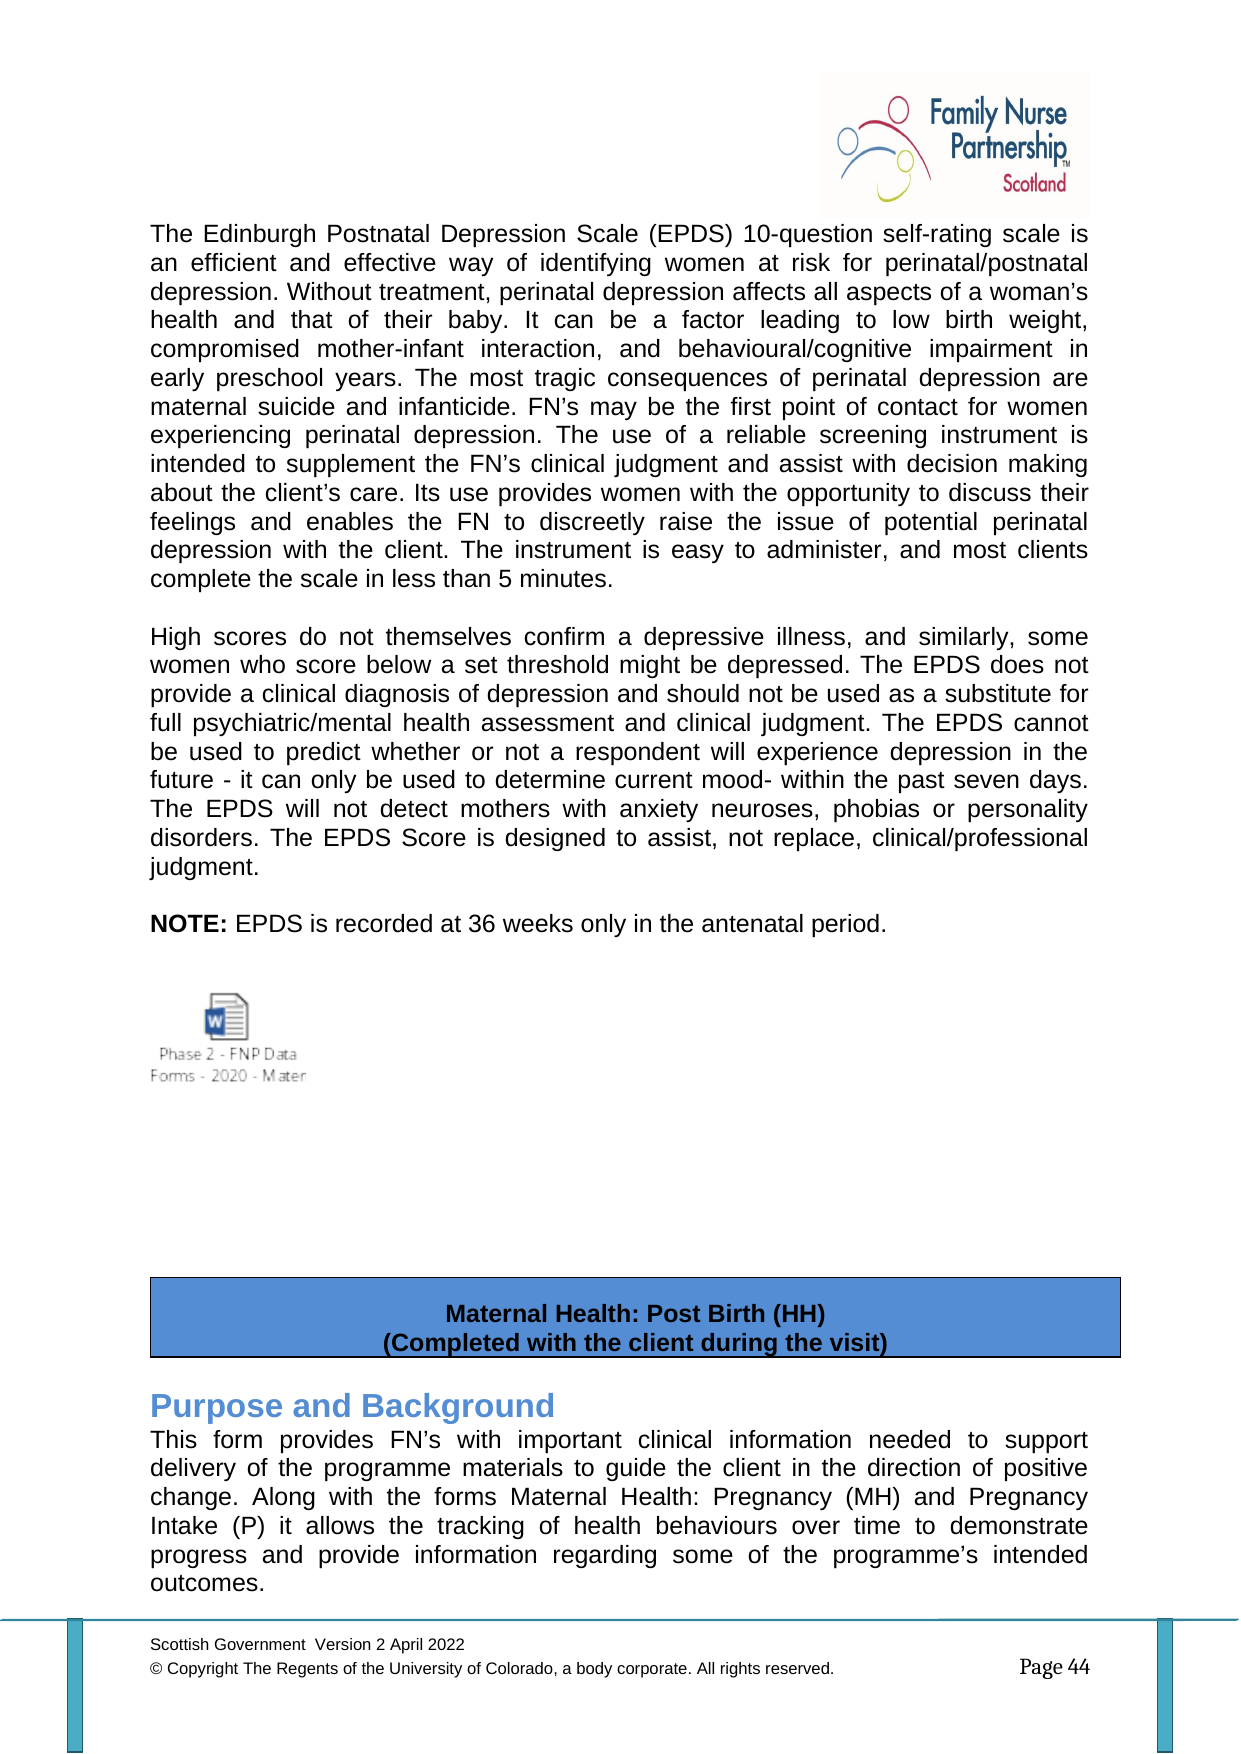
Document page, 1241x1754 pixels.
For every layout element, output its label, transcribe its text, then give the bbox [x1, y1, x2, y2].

table_header Maternal Health: Post Birth (HH) (Completed with the client during the visit) [151, 1278, 1120, 1356]
picture [820, 73, 1091, 219]
text NOTE: EPDS is recorded at 36 weeks only in the antenatal period. [150, 909, 1090, 938]
text High scores do not themselves confirm a depressive illness, and similarly, some women who score below a set threshold might be depressed. The EPDS does not provide a clinical diagnosis of depression and should not be used as a substitute for full psychiatric/mental health assessment and clinical judgment. The EPDS cannot be used to predict whether or not a respondent will experience depression in the future - it can only be used to determine current mood- within the past seven days. The EPDS will not detect mothers with anxiety neuroses, phobias or personality disorders. The EPDS Score is designed to assist, not replace, clinical/professional judgment. [150, 622, 1090, 880]
text The Edinburgh Postnatal Depression Scale (EPDS) 10-question self-rating scale is an efficient and effective way of identifying women at risk for perinatal/postnatal depression. Without treatment, perinatal depression affects all aspects of a woman’s health and that of their baby. It can be a factor leading to low birth weight, compromised mother-infant interaction, and behavioural/cognitive impairment in early preschool years. The most tragic consequences of perinatal depression are maternal suicide and infanticide. FN’s may be the first point of contact for women experiencing perinatal depression. The use of a reliable screening instrument is intended to supplement the FN’s clinical judgment and assist with decision making about the client’s care. Its use provides women with the opportunity to discuss their feelings and enables the FN to discreetly raise the issue of potential perinatal depression with the client. The instrument is easy to administer, and most clients complete the scale in less than 5 minutes. [150, 219, 1090, 593]
text This form provides FN’s with important clinical information needed to support delivery of the programme materials to guide the client in the direction of positive change. Along with the forms Maternal Health: Pregnancy (MH) and Pregnancy Intake (P) it allows the tracking of health behaviours over time to demonstrate progress and provide information regarding some of the programme’s intended outcomes. [150, 1424, 1090, 1597]
text Purpose and Background [150, 1386, 1090, 1424]
